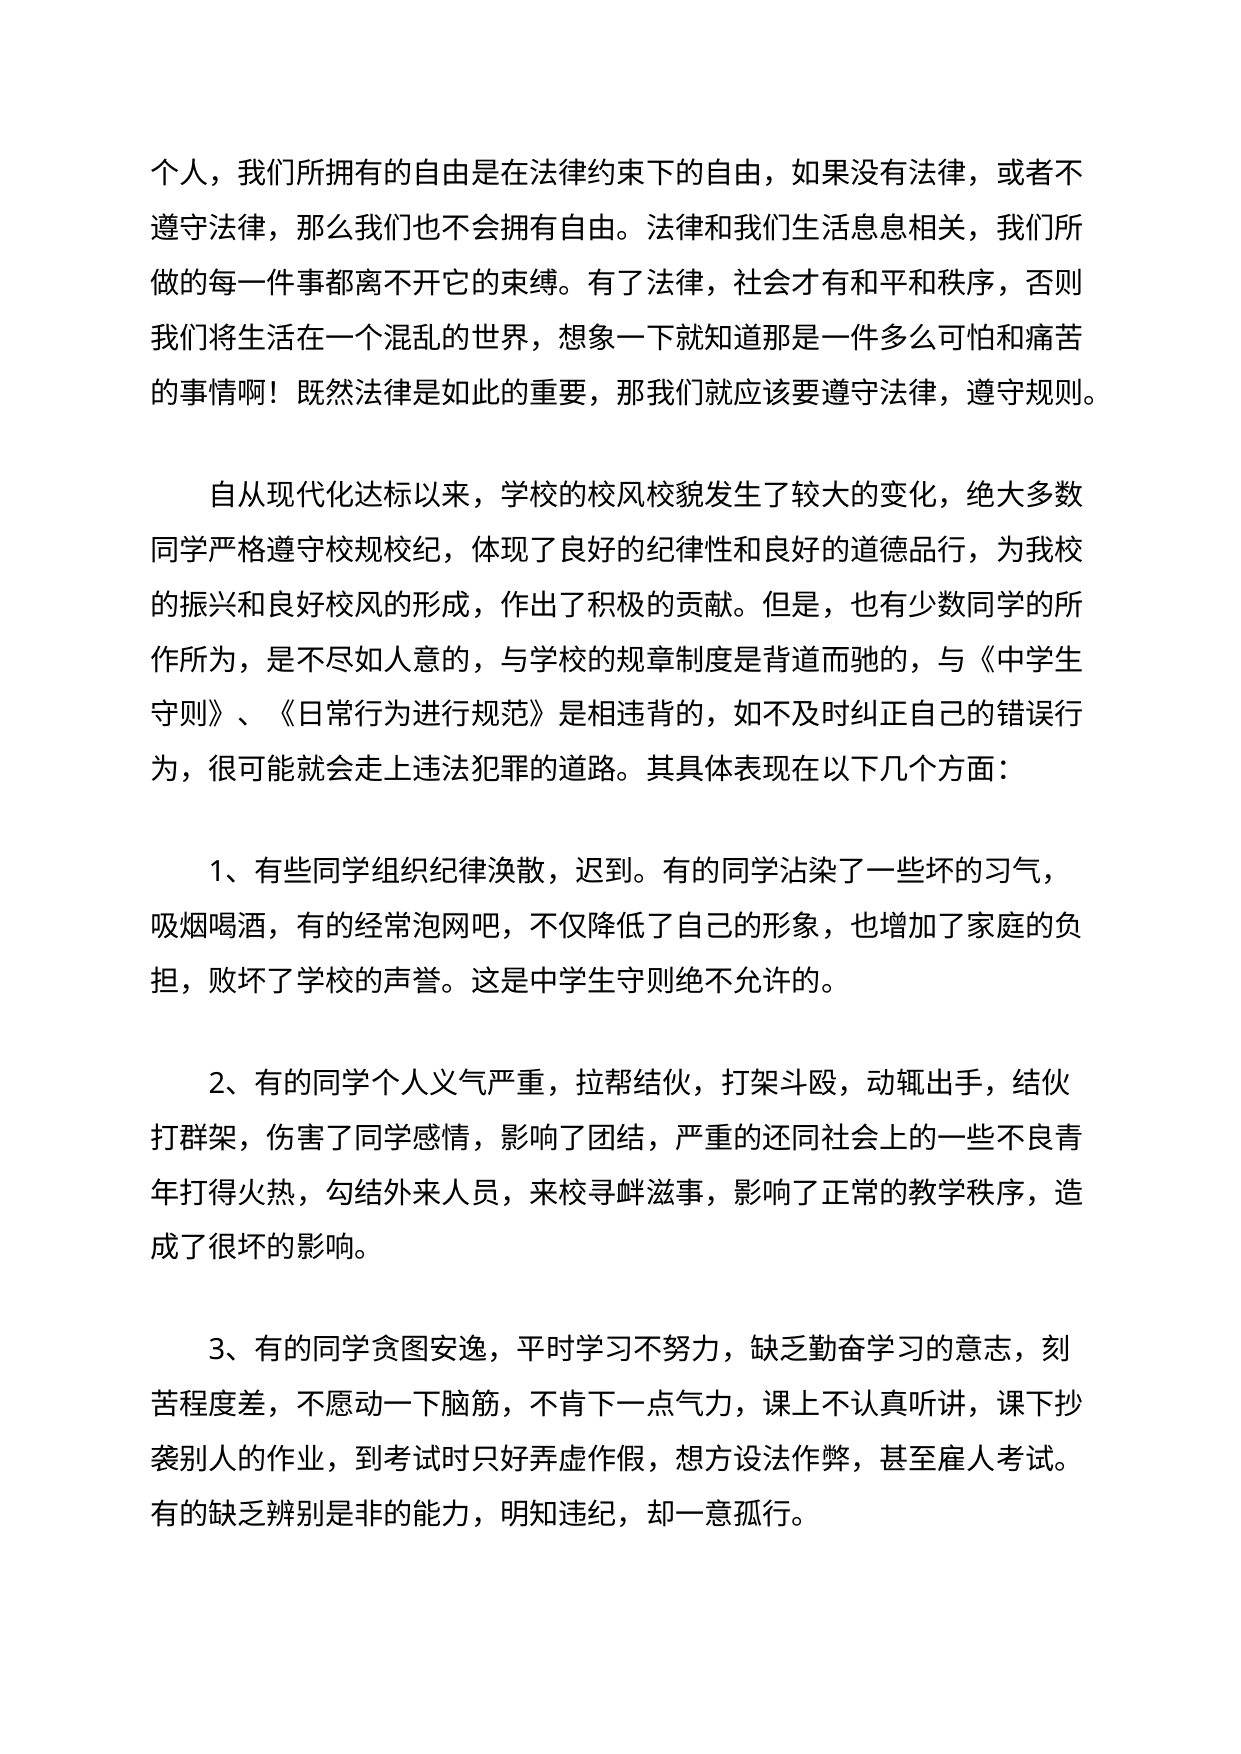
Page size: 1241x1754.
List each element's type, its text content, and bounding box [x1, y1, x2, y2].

text 3、有的同学贪图安逸，平时学习不努力，缺乏勤奋学习的意志，刻苦程度差，不愿动一下脑筋，不肯下一点气力，课上不认真听讲，课下抄袭别人的作业，到考试时只好弄虚作假，想方设法作弊，甚至雇人考试。有的缺乏辨别是非的能力，明知违纪，却一意孤行。 [150, 1326, 1090, 1533]
text 2、有的同学个人义气严重，拉帮结伙，打架斗殴，动辄出手，结伙打群架，伤害了同学感情，影响了团结，严重的还同社会上的一些不良青年打得火热，勾结外来人员，来校寻衅滋事，影响了正常的教学秩序，造成了很坏的影响。 [150, 1059, 1090, 1266]
text 自从现代化达标以来，学校的校风校貌发生了较大的变化，绝大多数同学严格遵守校规校纪，体现了良好的纪律性和良好的道德品行，为我校的振兴和良好校风的形成，作出了积极的贡献。但是，也有少数同学的所作所为，是不尽如人意的，与学校的规章制度是背道而驰的，与《中学生守则》、《日常行为进行规范》是相违背的，如不及时纠正自己的错误行为，很可能就会走上违法犯罪的道路。其具体表现在以下几个方面： [150, 471, 1090, 788]
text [150, 150, 1090, 412]
text 1、有些同学组织纪律涣散，迟到。有的同学沾染了一些坏的习气，吸烟喝酒，有的经常泡网吧，不仅降低了自己的形象，也增加了家庭的负担，败坏了学校的声誉。这是中学生守则绝不允许的。 [150, 848, 1090, 1000]
